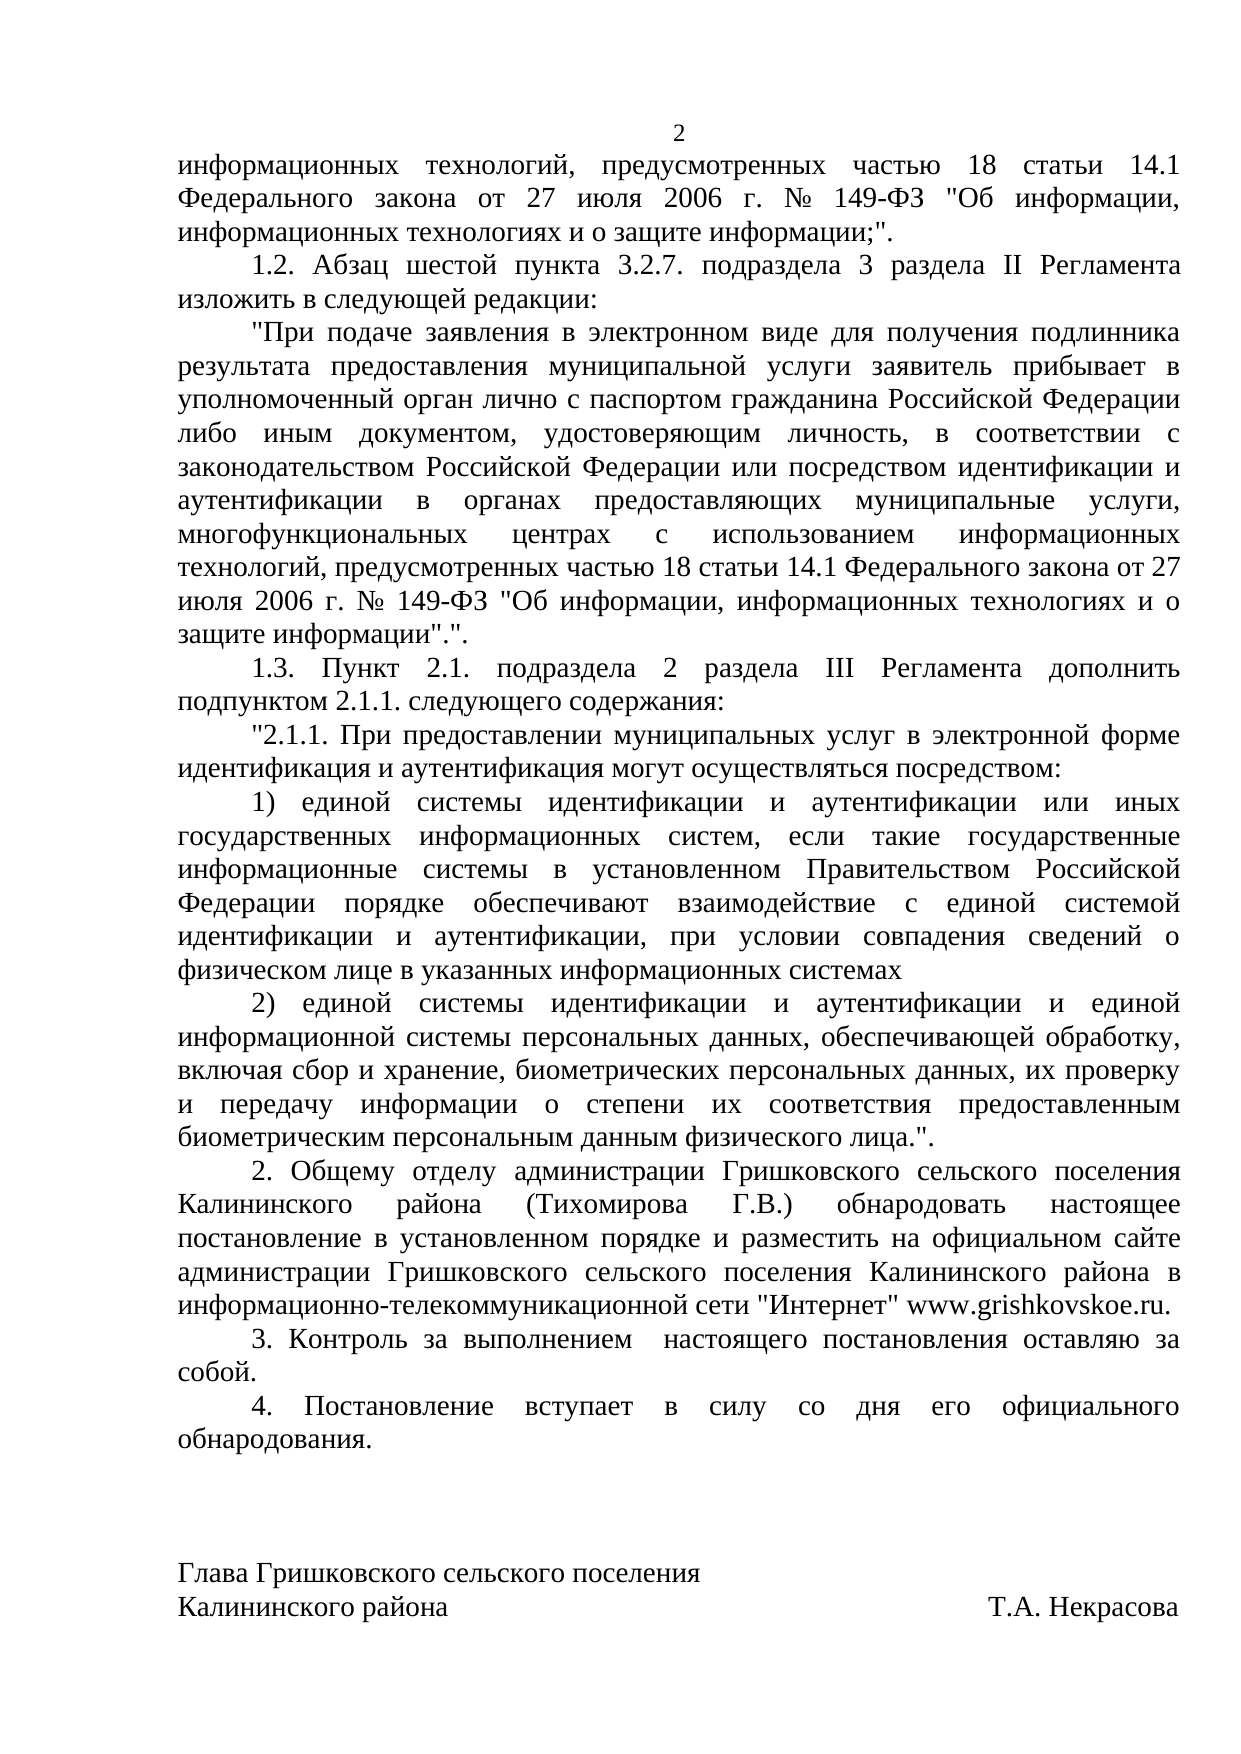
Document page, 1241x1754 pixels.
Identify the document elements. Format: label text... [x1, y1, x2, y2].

text Глава Гришковского сельского поселения [177, 1556, 1181, 1589]
text 2. Общему отделу администрации Гришковского сельского поселения Калининского района (Тихомирова Г.В.) обнародовать настоящее постановление в установленном порядке и разместить на официальном сайте администрации Гришковского сельского поселения Калининского района в информационно-телекоммуникационной сети "Интернет" www.grishkovskoe.ru. [177, 1153, 1181, 1321]
text Калининского района Т.А. Некрасова [177, 1589, 1181, 1623]
text "2.1.1. При предоставлении муниципальных услуг в электронной форме идентификация и аутентификация могут осуществляться посредством: [177, 717, 1181, 784]
text информационных технологий, предусмотренных частью 18 статьи 14.1 Федерального закона от 27 июля 2006 г. № 149-ФЗ "Об информации, информационных технологиях и о защите информации;". [177, 147, 1181, 247]
text 2) единой системы идентификации и аутентификации и единой информационной системы персональных данных, обеспечивающей обработку, включая сбор и хранение, биометрических персональных данных, их проверку и передачу информации о степени их соответствия предоставленным биометрическим персональным данным физического лица.". [177, 985, 1181, 1153]
text 1) единой системы идентификации и аутентификации или иных государственных информационных систем, если такие государственные информационные системы в установленном Правительством Российской Федерации порядке обеспечивают взаимодействие с единой системой идентификации и аутентификации, при условии совпадения сведений о физическом лице в указанных информационных системах [177, 784, 1181, 985]
text "При подаче заявления в электронном виде для получения подлинника результата предоставления муниципальной услуги заявитель прибывает в уполномоченный орган лично с паспортом гражданина Российской Федерации либо иным документом, удостоверяющим личность, в соответствии с законодательством Российской Федерации или посредством идентификации и аутентификации в органах предоставляющих муниципальные услуги, многофункциональных центрах с использованием информационных технологий, предусмотренных частью 18 статьи 14.1 Федерального закона от 27 июля 2006 г. № 149-ФЗ "Об информации, информационных технологиях и о защите информации".". [177, 314, 1181, 650]
text 4. Постановление вступает в силу со дня его официального обнародования. [177, 1388, 1181, 1455]
text 2 [177, 118, 1181, 147]
text 3. Контроль за выполнением настоящего постановления оставляю за собой. [177, 1321, 1181, 1388]
text 1.3. Пункт 2.1. подраздела 2 раздела III Регламента дополнить подпунктом 2.1.1. следующего содержания: [177, 650, 1181, 717]
text 1.2. Абзац шестой пункта 3.2.7. подраздела 3 раздела II Регламента изложить в следующей редакции: [177, 247, 1181, 314]
